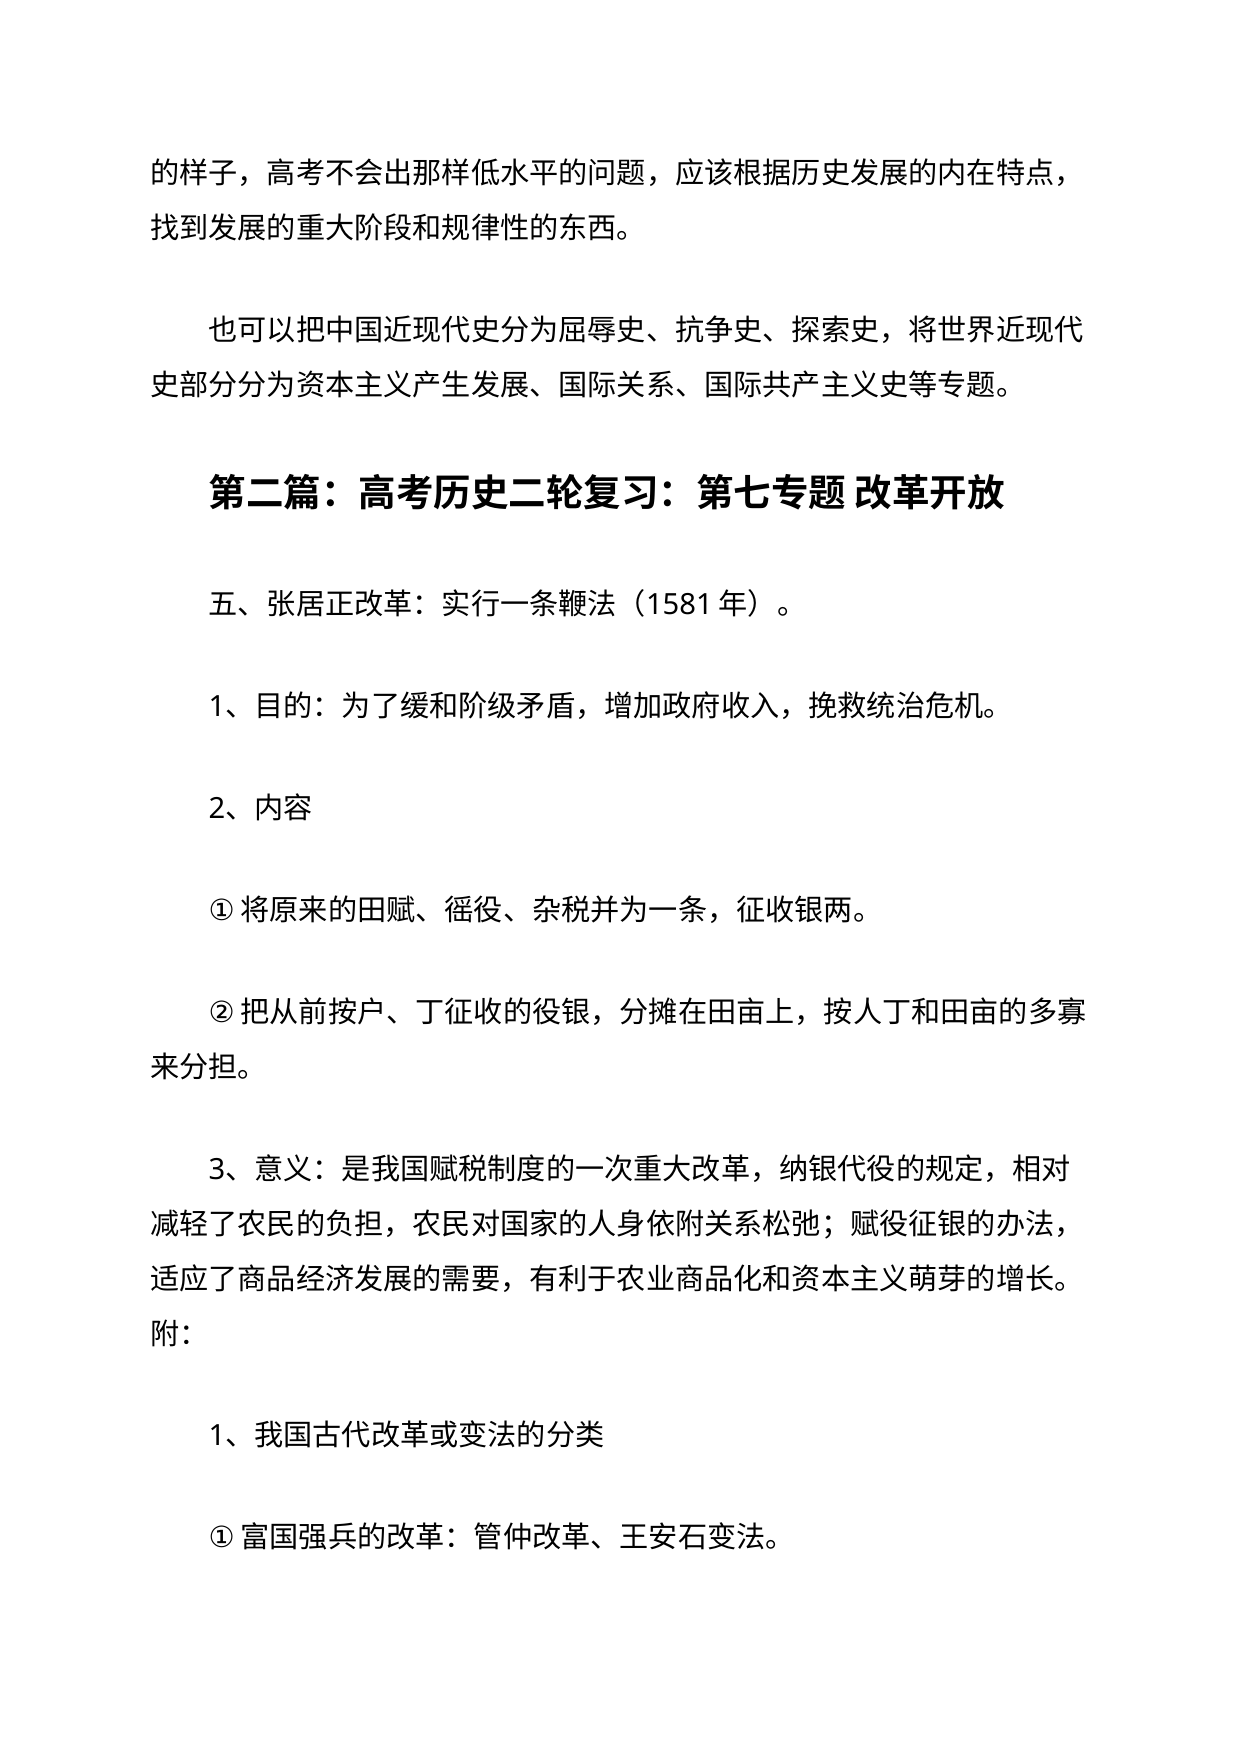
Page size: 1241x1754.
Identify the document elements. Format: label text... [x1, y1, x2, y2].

text ②把从前按户、丁征收的役银，分摊在田亩上，按人丁和田亩的多寡来分担。 [150, 989, 1090, 1086]
text 1、我国古代改革或变法的分类 [150, 1412, 1090, 1454]
text 3、意义：是我国赋税制度的一次重大改革，纳银代役的规定，相对减轻了农民的负担，农民对国家的人身依附关系松弛；赋役征银的办法，适应了商品经济发展的需要，有利于农业商品化和资本主义萌芽的增长。附： [150, 1145, 1090, 1352]
text 第二篇：高考历史二轮复习：第七专题 改革开放 [150, 463, 1090, 518]
text 2、内容 [150, 785, 1090, 827]
text ①富国强兵的改革：管仲改革、王安石变法。 [150, 1514, 1090, 1556]
text ①将原来的田赋、徭役、杂税并为一条，征收银两。 [150, 887, 1090, 929]
text 五、张居正改革：实行一条鞭法（1581年）。 [150, 581, 1090, 623]
text 也可以把中国近现代史分为屈辱史、抗争史、探索史，将世界近现代史部分分为资本主义产生发展、国际关系、国际共产主义史等专题。 [150, 307, 1090, 404]
text 1、目的：为了缓和阶级矛盾，增加政府收入，挽救统治危机。 [150, 683, 1090, 725]
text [150, 150, 1090, 247]
